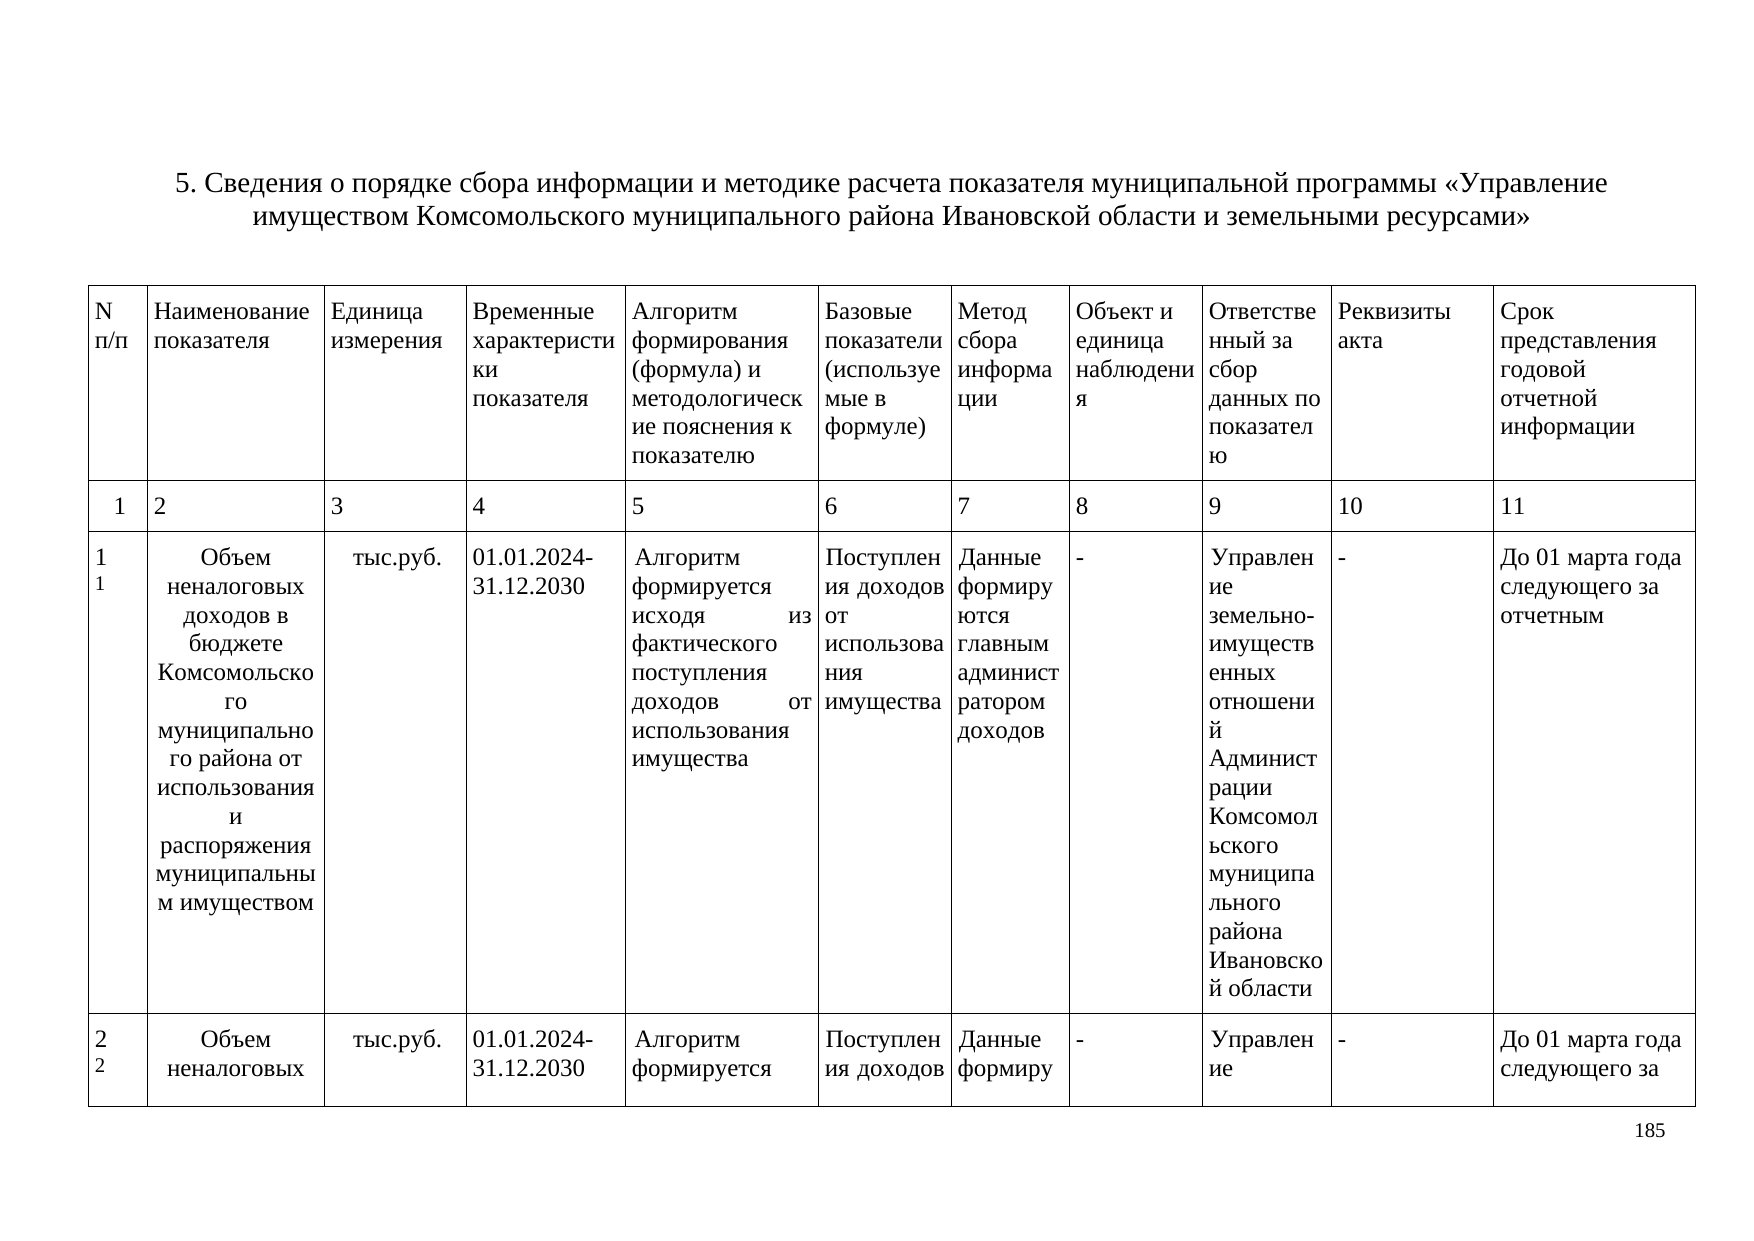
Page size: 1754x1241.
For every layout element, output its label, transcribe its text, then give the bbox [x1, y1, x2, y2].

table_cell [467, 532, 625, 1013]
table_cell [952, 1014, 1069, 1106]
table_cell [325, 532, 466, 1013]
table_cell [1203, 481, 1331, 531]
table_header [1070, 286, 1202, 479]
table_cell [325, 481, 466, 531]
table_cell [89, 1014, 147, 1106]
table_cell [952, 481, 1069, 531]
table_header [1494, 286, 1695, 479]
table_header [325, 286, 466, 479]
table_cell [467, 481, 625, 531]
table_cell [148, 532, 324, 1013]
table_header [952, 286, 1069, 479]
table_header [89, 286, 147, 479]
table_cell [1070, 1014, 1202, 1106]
text 5. Сведения о порядке сбора информации и методике расчета показателя муниципальной программы «Управление имуществом Комсомольского муниципального района Ивановской области и земельными ресурсами» [118, 165, 1665, 232]
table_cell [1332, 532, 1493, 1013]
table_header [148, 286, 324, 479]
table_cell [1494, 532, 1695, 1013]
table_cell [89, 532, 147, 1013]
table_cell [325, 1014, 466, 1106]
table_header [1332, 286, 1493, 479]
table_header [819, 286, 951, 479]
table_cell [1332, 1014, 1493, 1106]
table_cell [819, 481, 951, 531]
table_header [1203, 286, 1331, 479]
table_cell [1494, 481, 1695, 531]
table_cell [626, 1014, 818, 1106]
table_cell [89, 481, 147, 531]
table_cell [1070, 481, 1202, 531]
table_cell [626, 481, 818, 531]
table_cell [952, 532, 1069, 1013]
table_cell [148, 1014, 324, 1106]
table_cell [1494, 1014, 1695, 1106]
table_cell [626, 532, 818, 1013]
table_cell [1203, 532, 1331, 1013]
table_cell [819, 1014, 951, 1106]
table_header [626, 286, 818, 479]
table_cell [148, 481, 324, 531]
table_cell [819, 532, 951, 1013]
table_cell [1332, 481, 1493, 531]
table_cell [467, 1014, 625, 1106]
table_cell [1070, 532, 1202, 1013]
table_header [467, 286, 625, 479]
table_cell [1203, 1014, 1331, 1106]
